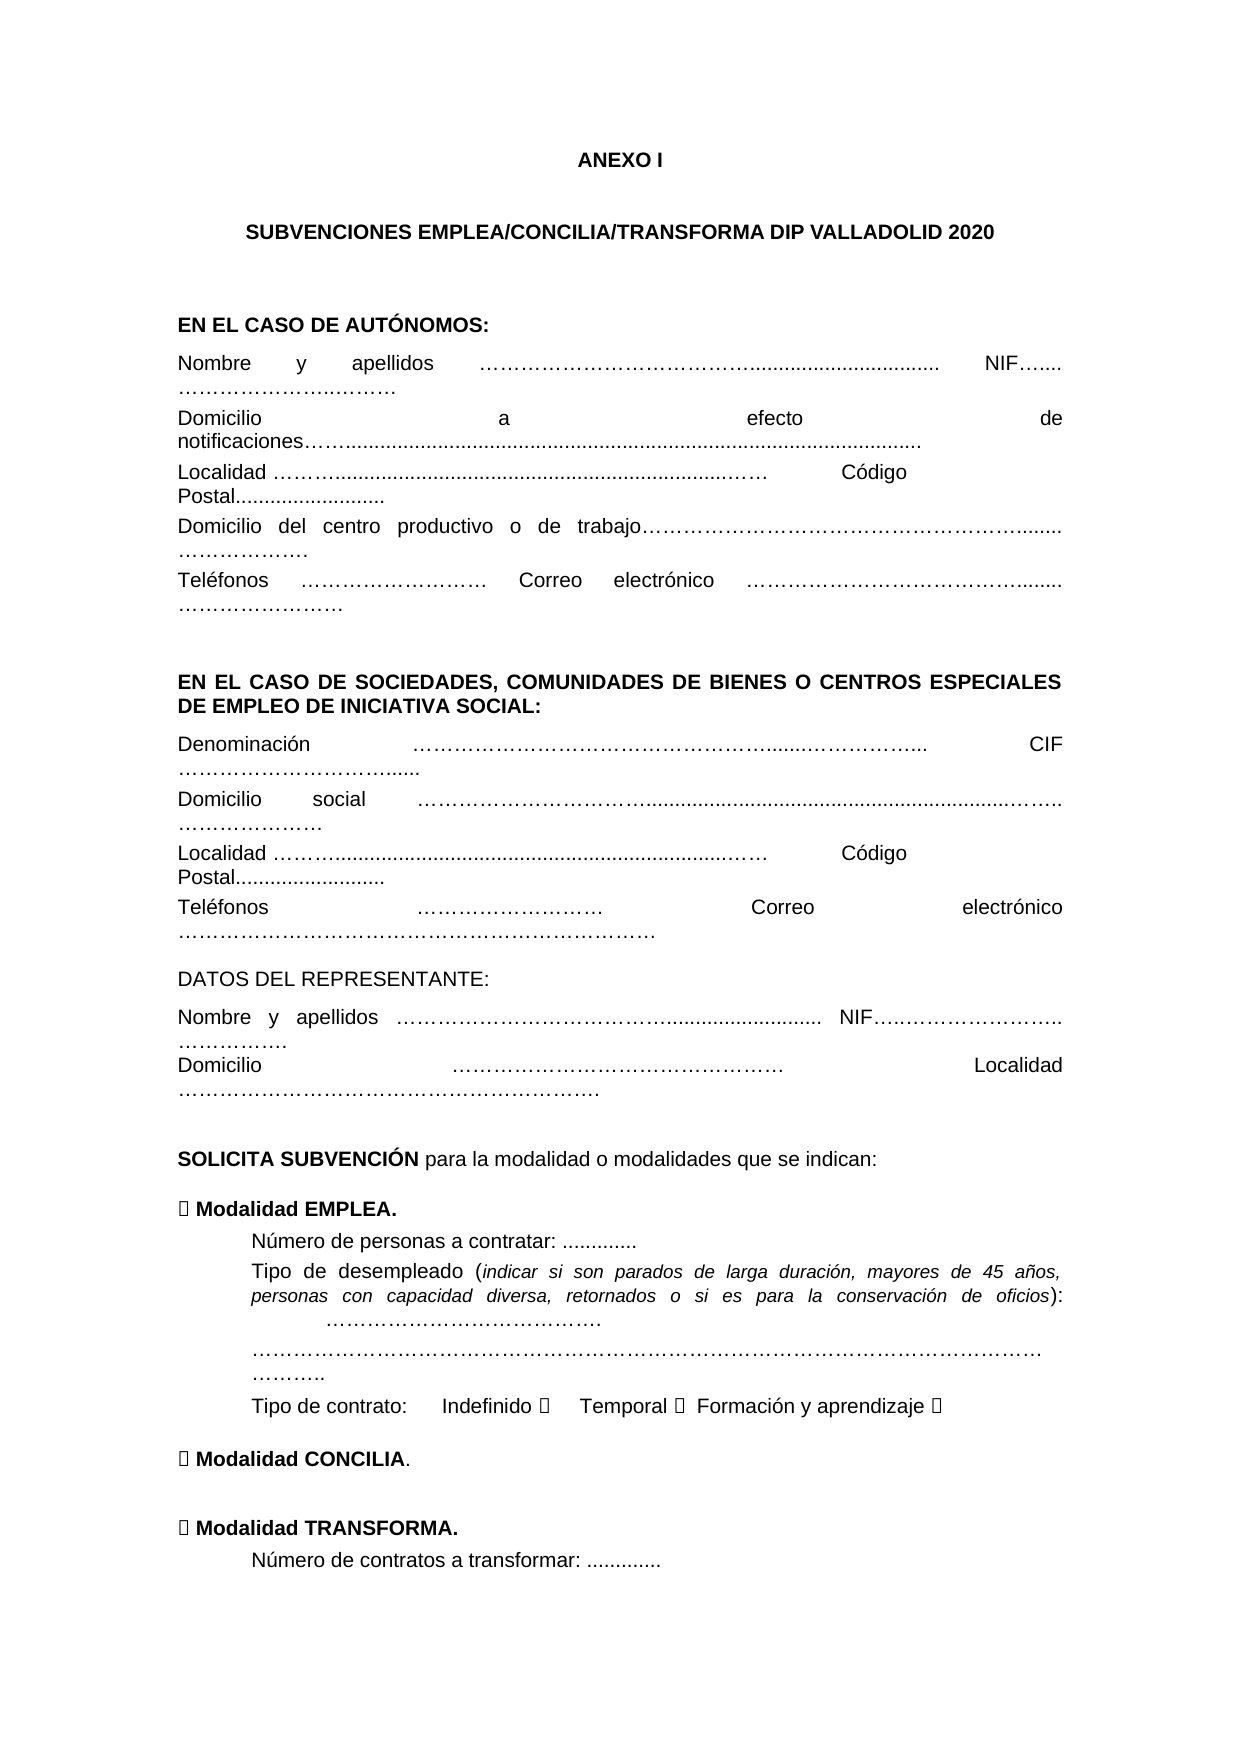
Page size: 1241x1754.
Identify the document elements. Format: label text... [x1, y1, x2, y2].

text Tipo de contrato: Indefinido  Temporal  Formación y aprendizaje  [177, 1391, 1063, 1420]
text Número de personas a contratar: ............. [177, 1229, 1063, 1253]
text Nombre y apellidos …………………………………................................. NIF…....…………………..……… [177, 351, 1063, 399]
text Domicilio ………………………………………… Localidad ……………………………………………………. [177, 1053, 1063, 1101]
text SUBVENCIONES EMPLEA/CONCILIA/TRANSFORMA DIP VALLADOLID 2020 [177, 219, 1063, 243]
text Domicilio del centro productivo o de trabajo………………………………………………........………………. [177, 514, 1063, 562]
text DATOS DEL REPRESENTANTE: [177, 967, 1063, 991]
text SOLICITA SUBVENCIÓN para la modalidad o modalidades que se indican: [177, 1146, 1063, 1170]
text Localidad ………....................................................................…… Código Postal.......................... [177, 459, 1063, 507]
text Teléfonos ……………………… Correo electrónico …………………………………………………………… [177, 895, 1063, 943]
text  Modalidad CONCILIA. [177, 1444, 1063, 1472]
text Nombre y apellidos …………………………………........................... NIF…..…………………..……………. [177, 1005, 1063, 1053]
text Denominación …………………………………………….......……………... CIF …………………………...... [177, 732, 1063, 780]
text Domicilio social ……………………………...............................................................……..………………… [177, 786, 1063, 834]
text  Modalidad EMPLEA. [177, 1194, 1063, 1223]
text EN EL CASO DE SOCIEDADES, COMUNIDADES DE BIENES O CENTROS ESPECIALES DE EMPLEO DE INICIATIVA SOCIAL: [177, 670, 1063, 718]
text  Modalidad TRANSFORMA. [177, 1513, 1063, 1542]
text Domicilio a efecto de notificaciones…….................................................................................................... [177, 405, 1063, 453]
text ANEXO I [177, 148, 1063, 172]
text …………………………………………………………………………………………………………….. [251, 1337, 1063, 1385]
text Número de contratos a transformar: ............. [177, 1548, 1063, 1572]
text Teléfonos ……………………… Correo electrónico …………………………………........…………………… [177, 568, 1063, 616]
text Localidad ………....................................................................…… Código Postal.......................... [177, 841, 1063, 888]
text EN EL CASO DE AUTÓNOMOS: [177, 313, 1063, 337]
text Tipo de desempleado (indicar si son parados de larga duración, mayores de 45 años, personas con capacidad diversa, retornados o si es para la conservación de oficios): …………………………………. [251, 1259, 1063, 1331]
